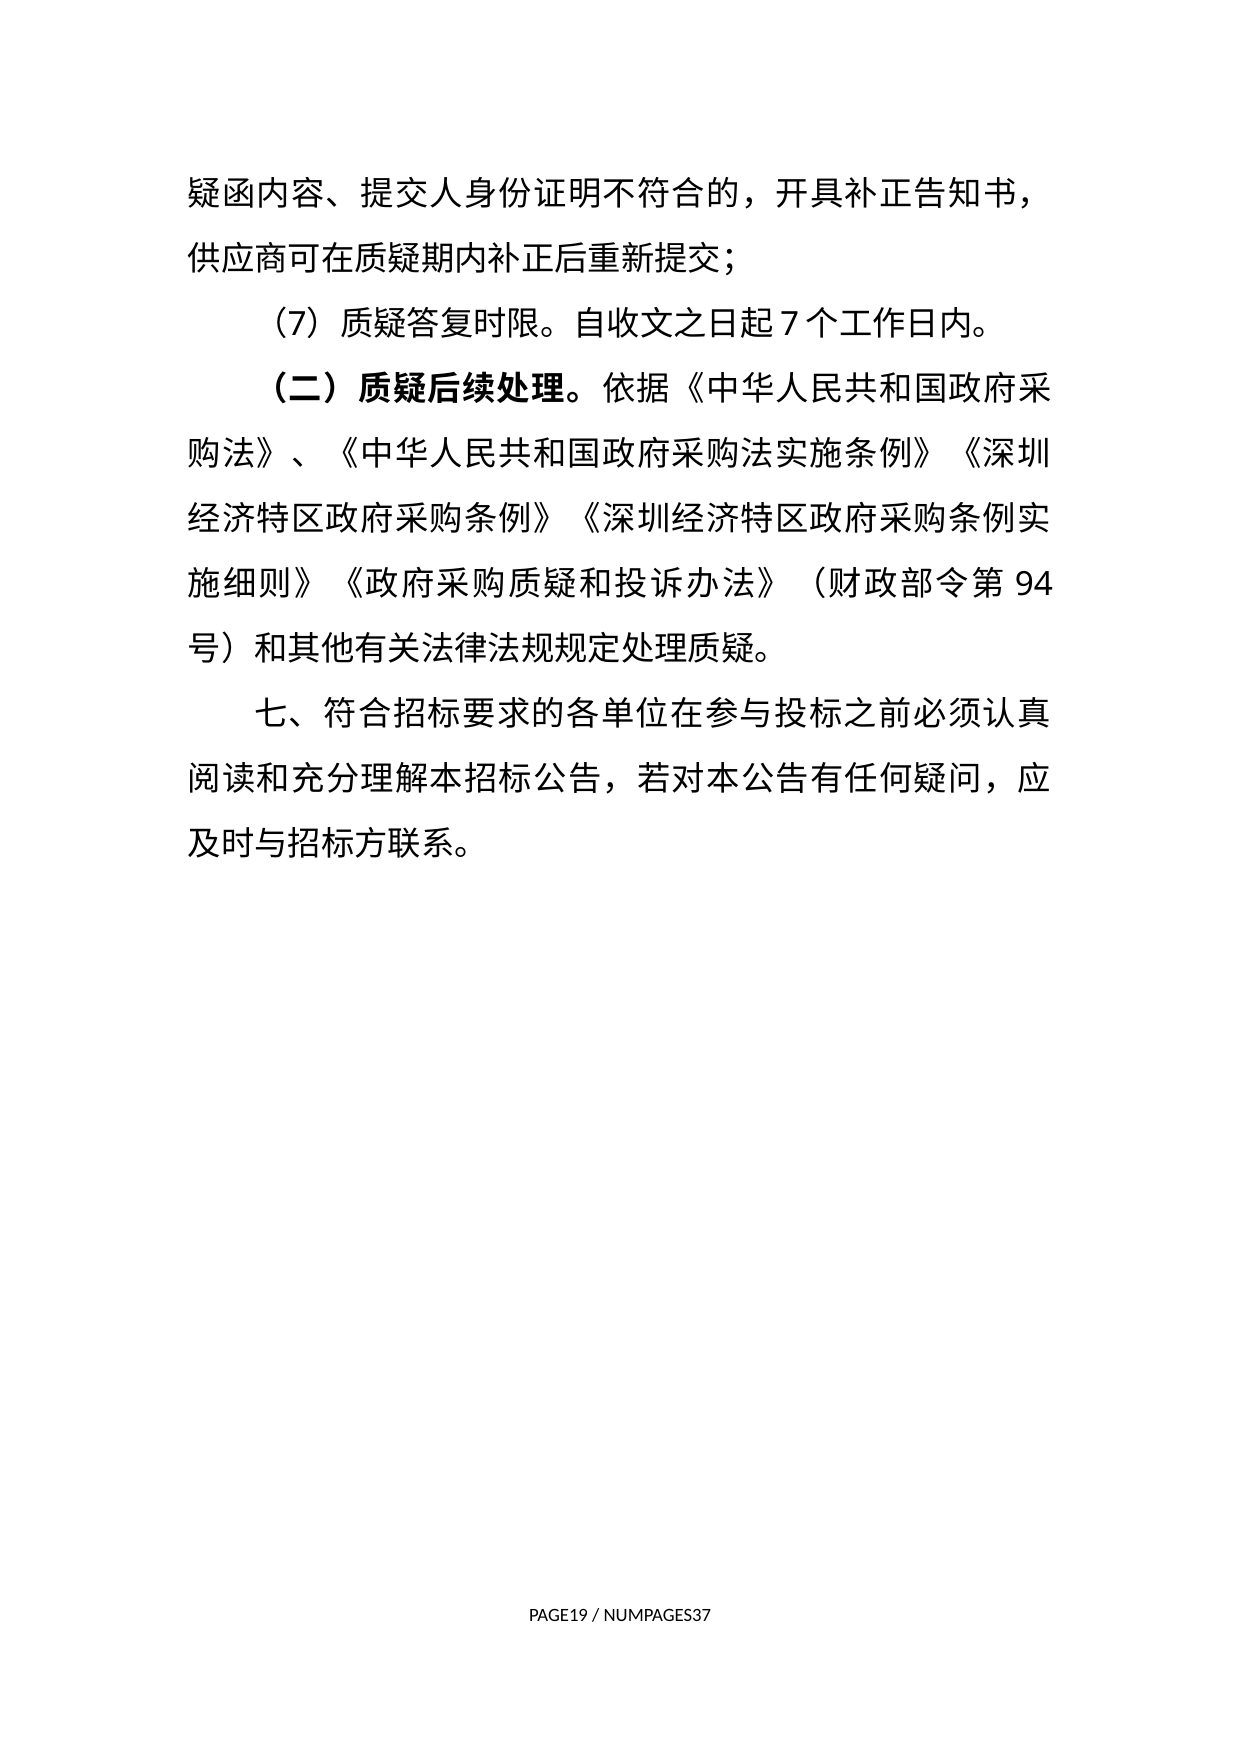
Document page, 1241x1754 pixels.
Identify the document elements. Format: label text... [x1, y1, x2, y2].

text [187, 158, 1053, 288]
text （7）质疑答复时限。自收文之日起7个工作日内。 [187, 288, 1053, 353]
text 七、符合招标要求的各单位在参与投标之前必须认真阅读和充分理解本招标公告，若对本公告有任何疑问，应及时与招标方联系。 [187, 678, 1053, 873]
text （二）质疑后续处理。依据《中华人民共和国政府采购法》、《中华人民共和国政府采购法实施条例》《深圳经济特区政府采购条例》《深圳经济特区政府采购条例实施细则》《政府采购质疑和投诉办法》（财政部令第94号）和其他有关法律法规规定处理质疑。 [187, 353, 1053, 678]
